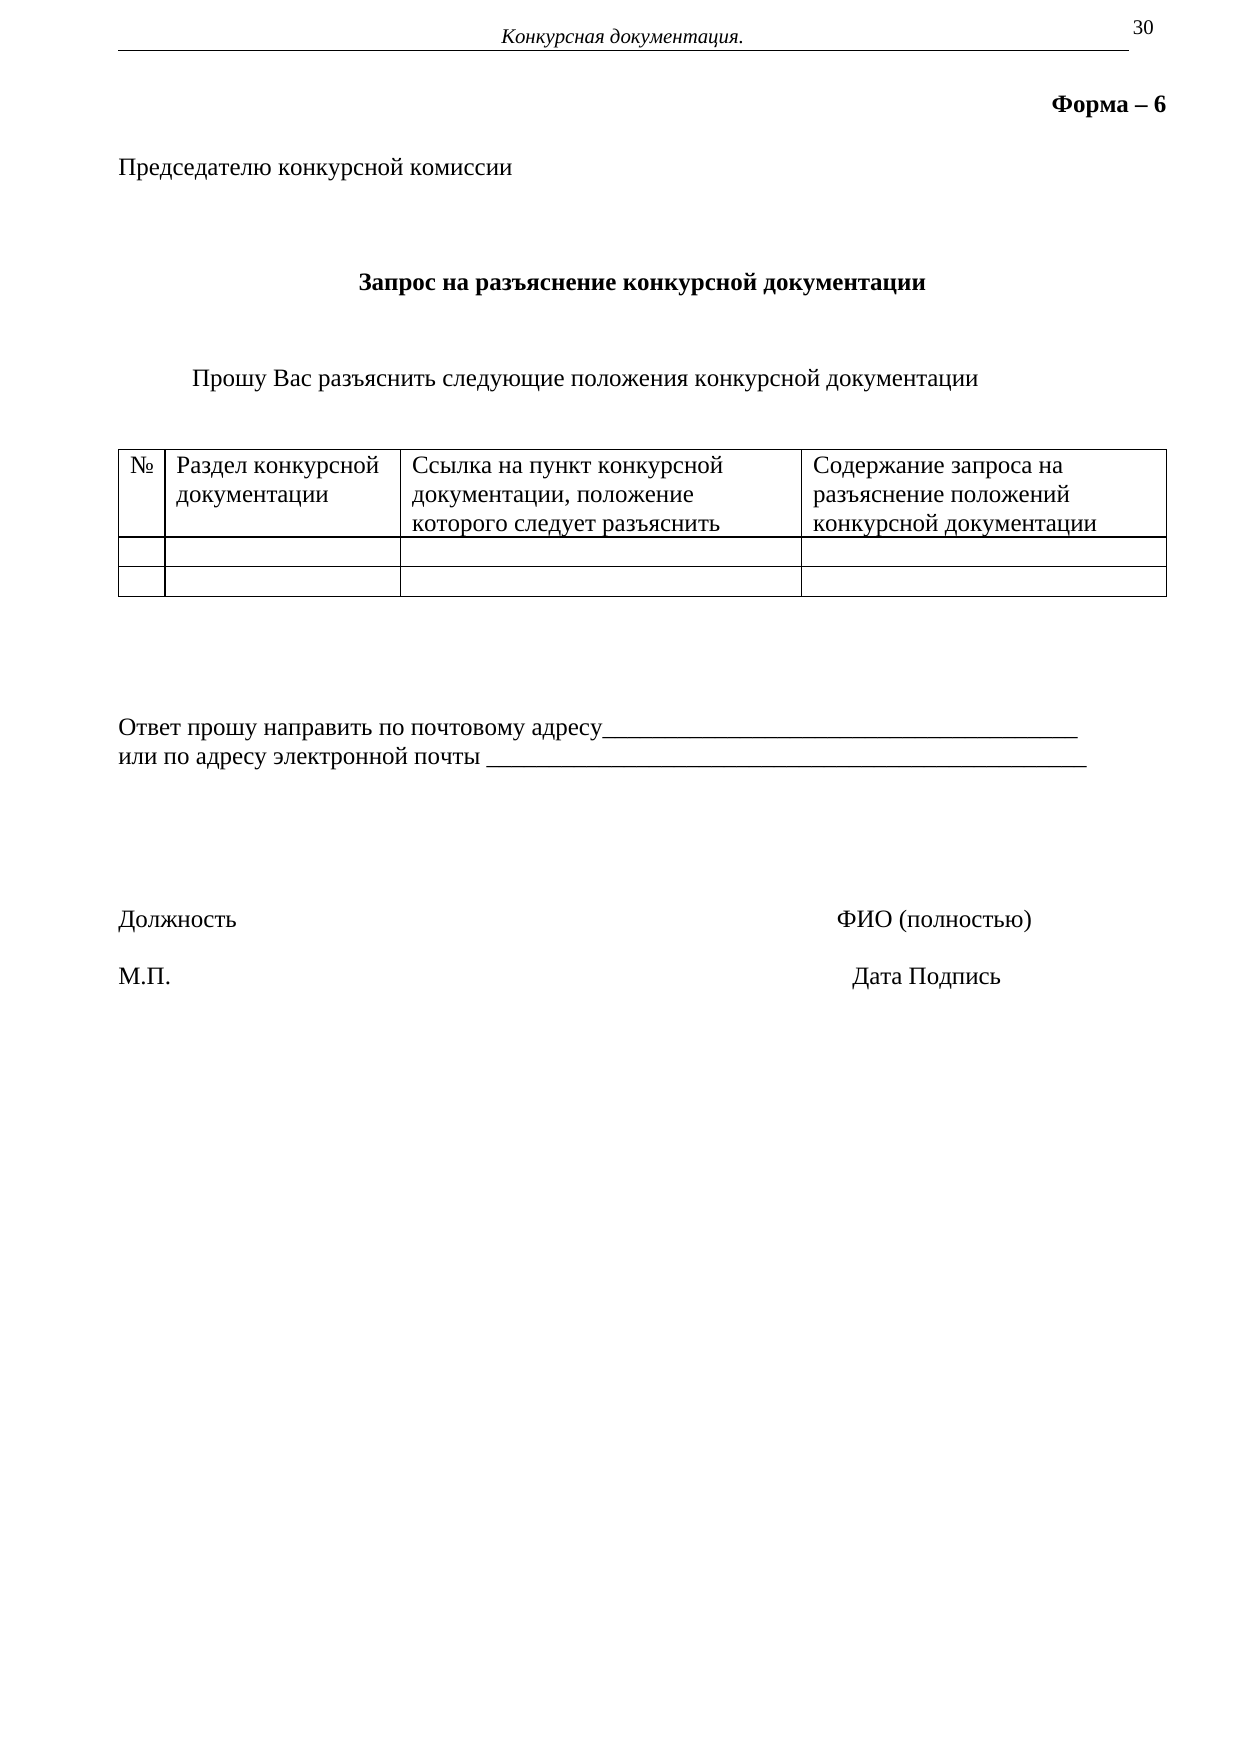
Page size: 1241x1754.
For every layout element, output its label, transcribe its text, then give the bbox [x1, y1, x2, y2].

table_cell [119, 538, 164, 566]
table_cell [802, 538, 1166, 566]
text Прошу Вас разъяснить следующие положения конкурсной документации [118, 363, 1166, 392]
text Должность ФИО (полностью) [118, 904, 1166, 932]
table_header Раздел конкурсной документации [166, 450, 400, 536]
table_cell [401, 567, 801, 596]
table_cell [401, 538, 801, 566]
table_cell [119, 567, 164, 596]
table_header № [119, 450, 164, 536]
text М.П. Дата Подпись [118, 961, 1166, 990]
text Ответ прошу направить по почтовому адресу______________________________________ [118, 712, 1166, 741]
table_cell [166, 538, 400, 566]
text Форма – 6 [118, 89, 1166, 117]
table_cell [802, 567, 1166, 596]
text или по адресу электронной почты ________________________________________________ [118, 741, 1166, 769]
text Запрос на разъяснение конкурсной документации [118, 267, 1166, 296]
table_header Ссылка на пункт конкурсной документации, положение которого следует разъяснить [401, 450, 801, 536]
table_header Содержание запроса на разъяснение положений конкурсной документации [802, 450, 1166, 536]
table_cell [166, 567, 400, 596]
text Председателю конкурсной комиссии [118, 152, 1166, 181]
